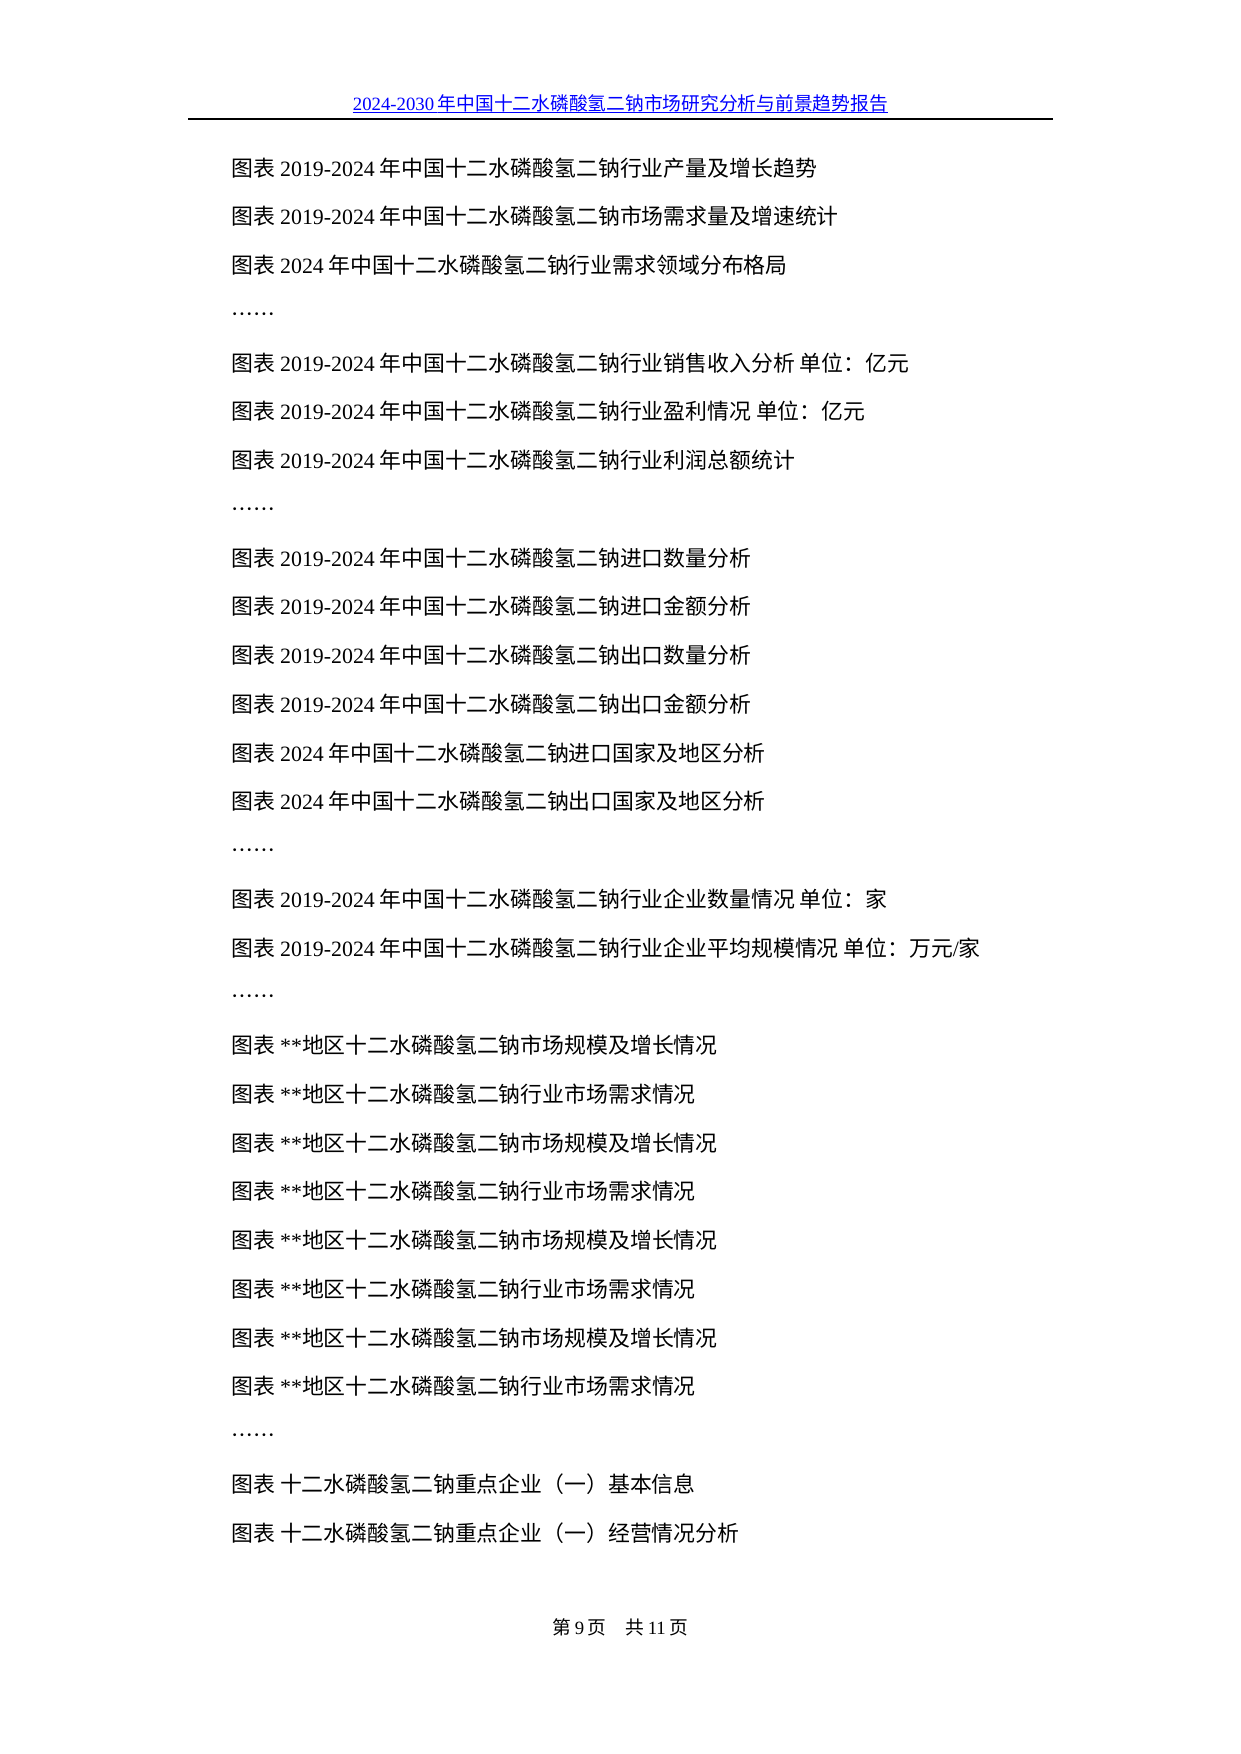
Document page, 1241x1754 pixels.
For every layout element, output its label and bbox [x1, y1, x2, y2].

text [187, 150, 1053, 1548]
